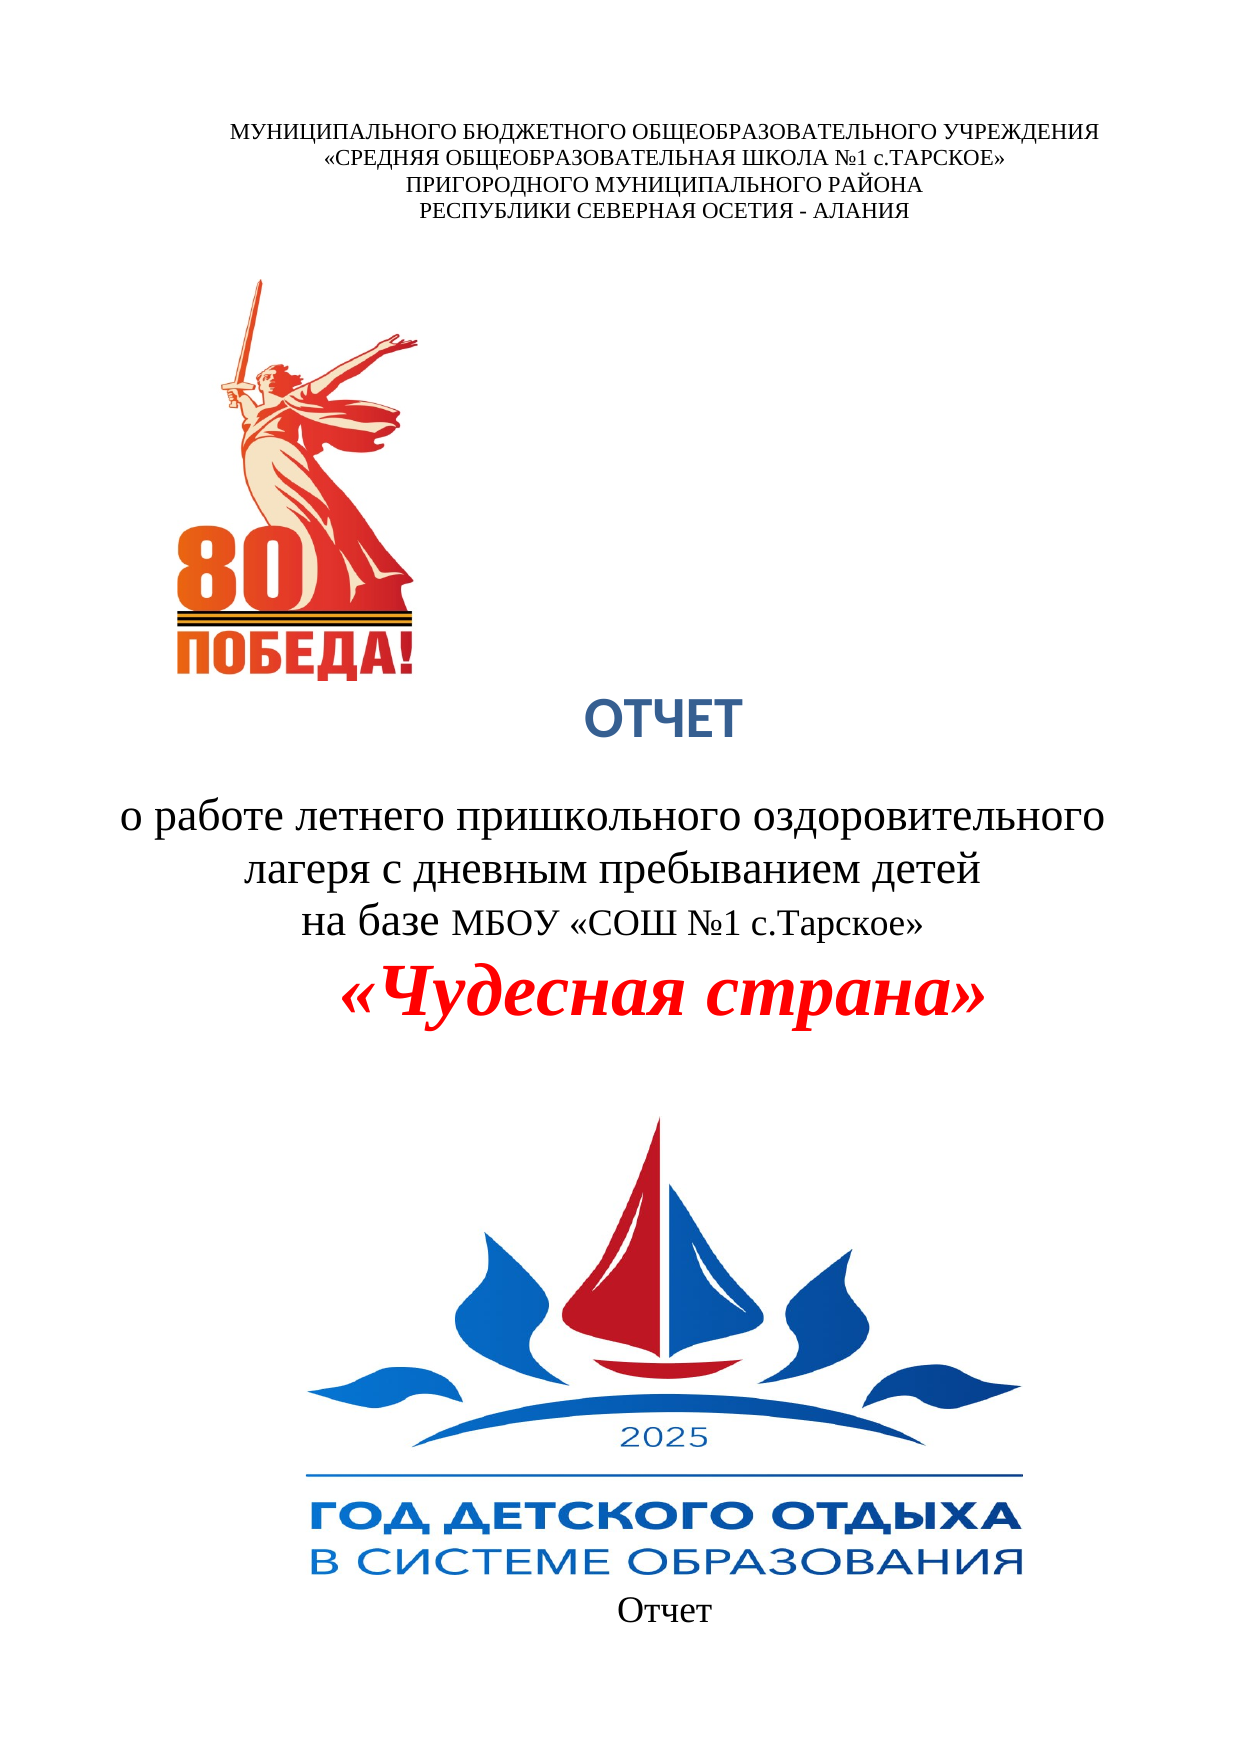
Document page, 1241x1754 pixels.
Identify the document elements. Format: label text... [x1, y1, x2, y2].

text ОТЧЕТ [268, 681, 1059, 752]
picture [177, 279, 418, 681]
picture [305, 1116, 1023, 1575]
text ПРИГОРОДНОГО МУНИЦИПАЛЬНОГО РАЙОНА [177, 171, 1152, 197]
text Отчет [118, 1574, 1152, 1630]
text о работе летнего пришкольного оздоровительного лагеря с дневным пребыванием детей [74, 788, 1152, 893]
text РЕСПУБЛИКИ СЕВЕРНАЯ ОСЕТИЯ - АЛАНИЯ [177, 197, 1152, 223]
text на базе МБОУ «СОШ №1 с.Тарское» [74, 893, 1152, 946]
text «Чудесная страна» [177, 946, 1152, 1032]
text МУНИЦИПАЛЬНОГО БЮДЖЕТНОГО ОБЩЕОБРАЗОВАТЕЛЬНОГО УЧРЕЖДЕНИЯ «СРЕДНЯЯ ОБЩЕОБРАЗОВАТЕЛЬНАЯ ШКОЛА №1 с.ТАРСКОЕ» [177, 118, 1152, 171]
